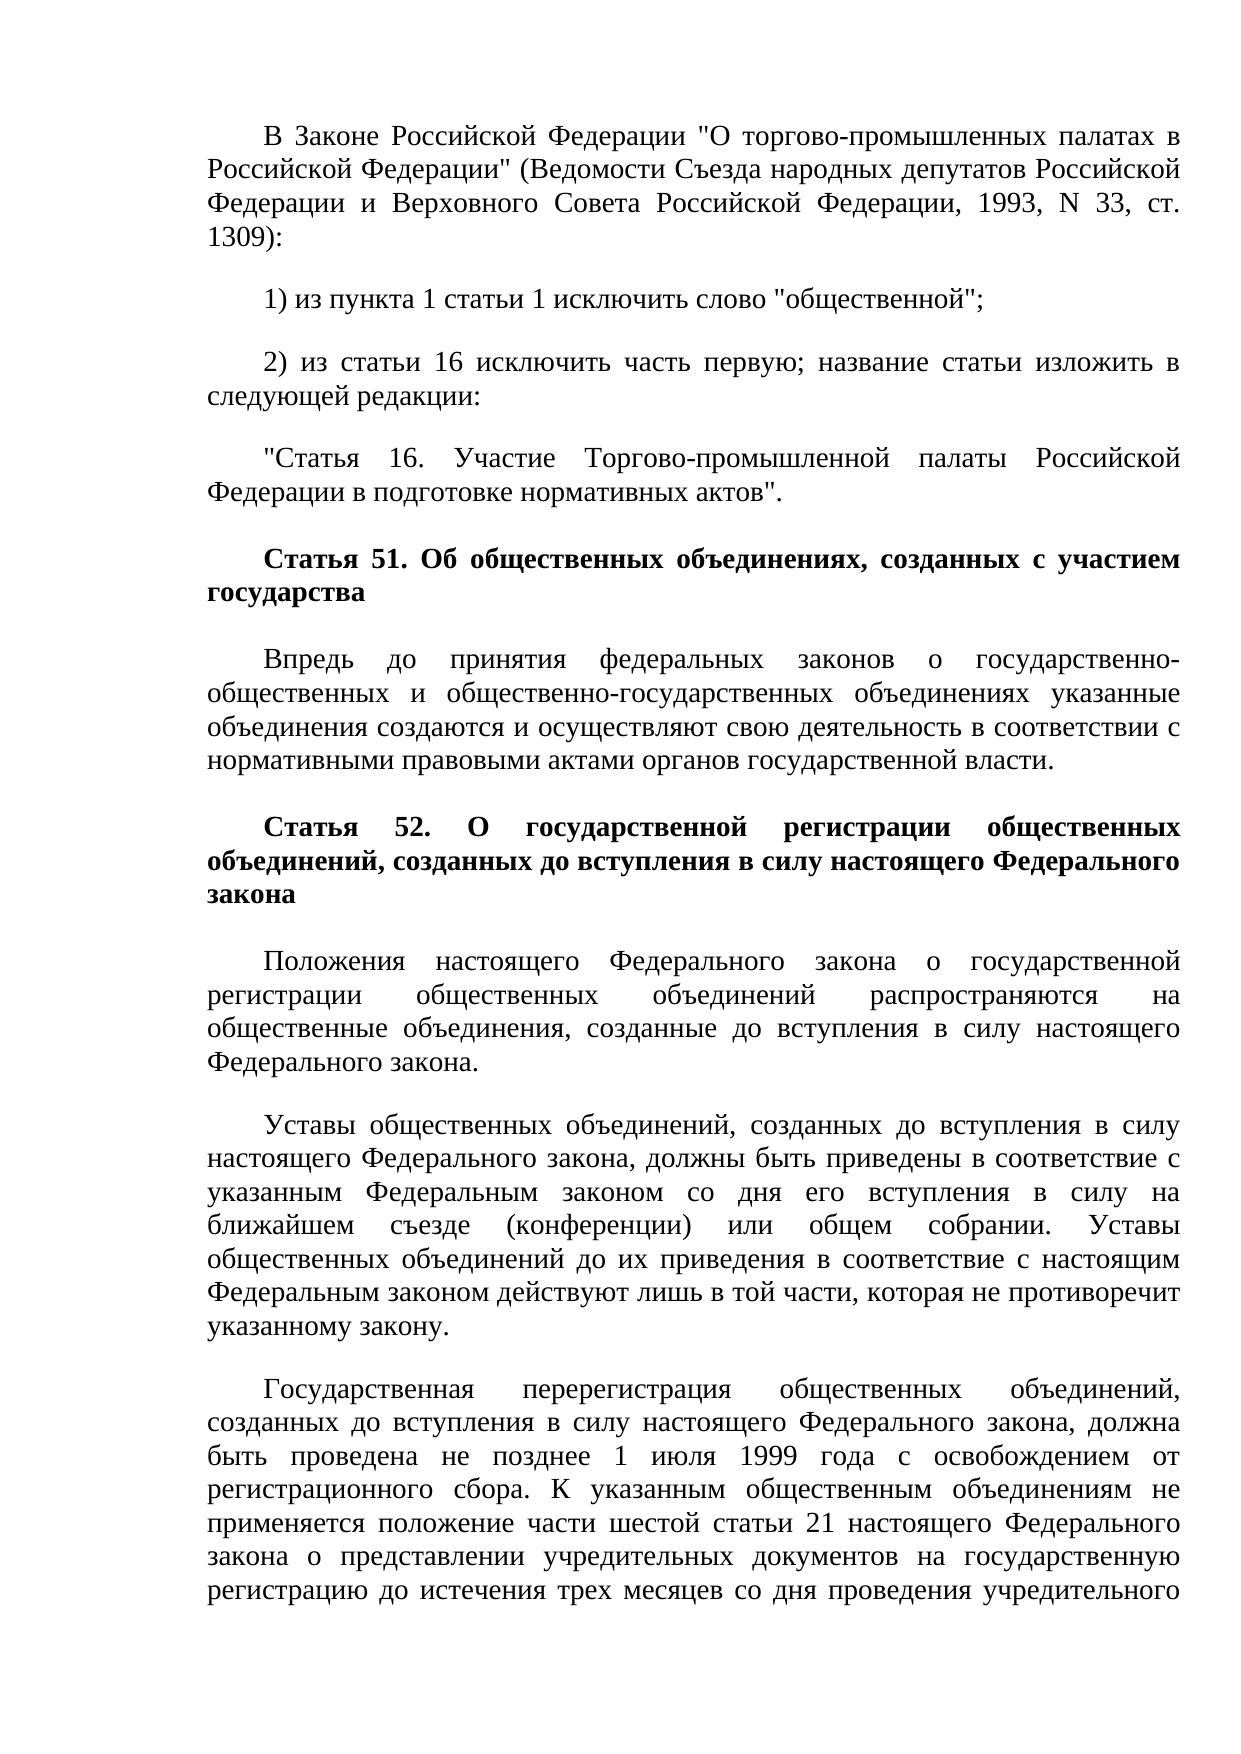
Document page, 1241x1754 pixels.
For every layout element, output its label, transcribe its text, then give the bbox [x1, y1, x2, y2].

text В Законе Российской Федерации "О торгово-промышленных палатах в Российской Федерации" (Ведомости Съезда народных депутатов Российской Федерации и Верховного Совета Российской Федерации, 1993, N 33, ст. 1309): [207, 118, 1181, 252]
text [207, 1371, 1181, 1606]
text 1) из пункта 1 статьи 1 исключить слово "общественной"; [207, 281, 1181, 315]
text Положения настоящего Федерального закона о государственной регистрации общественных объединений распространяются на общественные объединения, созданные до вступления в силу настоящего Федерального закона. [207, 943, 1181, 1078]
title Статья 51. Об общественных объединениях, созданных с участием государства [207, 541, 1181, 608]
title Статья 52. О государственной регистрации общественных объединений, созданных до вступления в силу настоящего Федерального закона [207, 809, 1181, 910]
text Впредь до принятия федеральных законов о государственно-общественных и общественно-государственных объединениях указанные объединения создаются и осуществляют свою деятельность в соответствии с нормативными правовыми актами органов государственной власти. [207, 642, 1181, 776]
text "Статья 16. Участие Торгово-промышленной палаты Российской Федерации в подготовке нормативных актов". [207, 440, 1181, 507]
text Уставы общественных объединений, созданных до вступления в силу настоящего Федерального закона, должны быть приведены в соответствие с указанным Федеральным законом со дня его вступления в силу на ближайшем съезде (конференции) или общем собрании. Уставы общественных объединений до их приведения в соответствие с настоящим Федеральным законом действуют лишь в той части, которая не противоречит указанному закону. [207, 1107, 1181, 1342]
text 2) из статьи 16 исключить часть первую; название статьи изложить в следующей редакции: [207, 344, 1181, 411]
